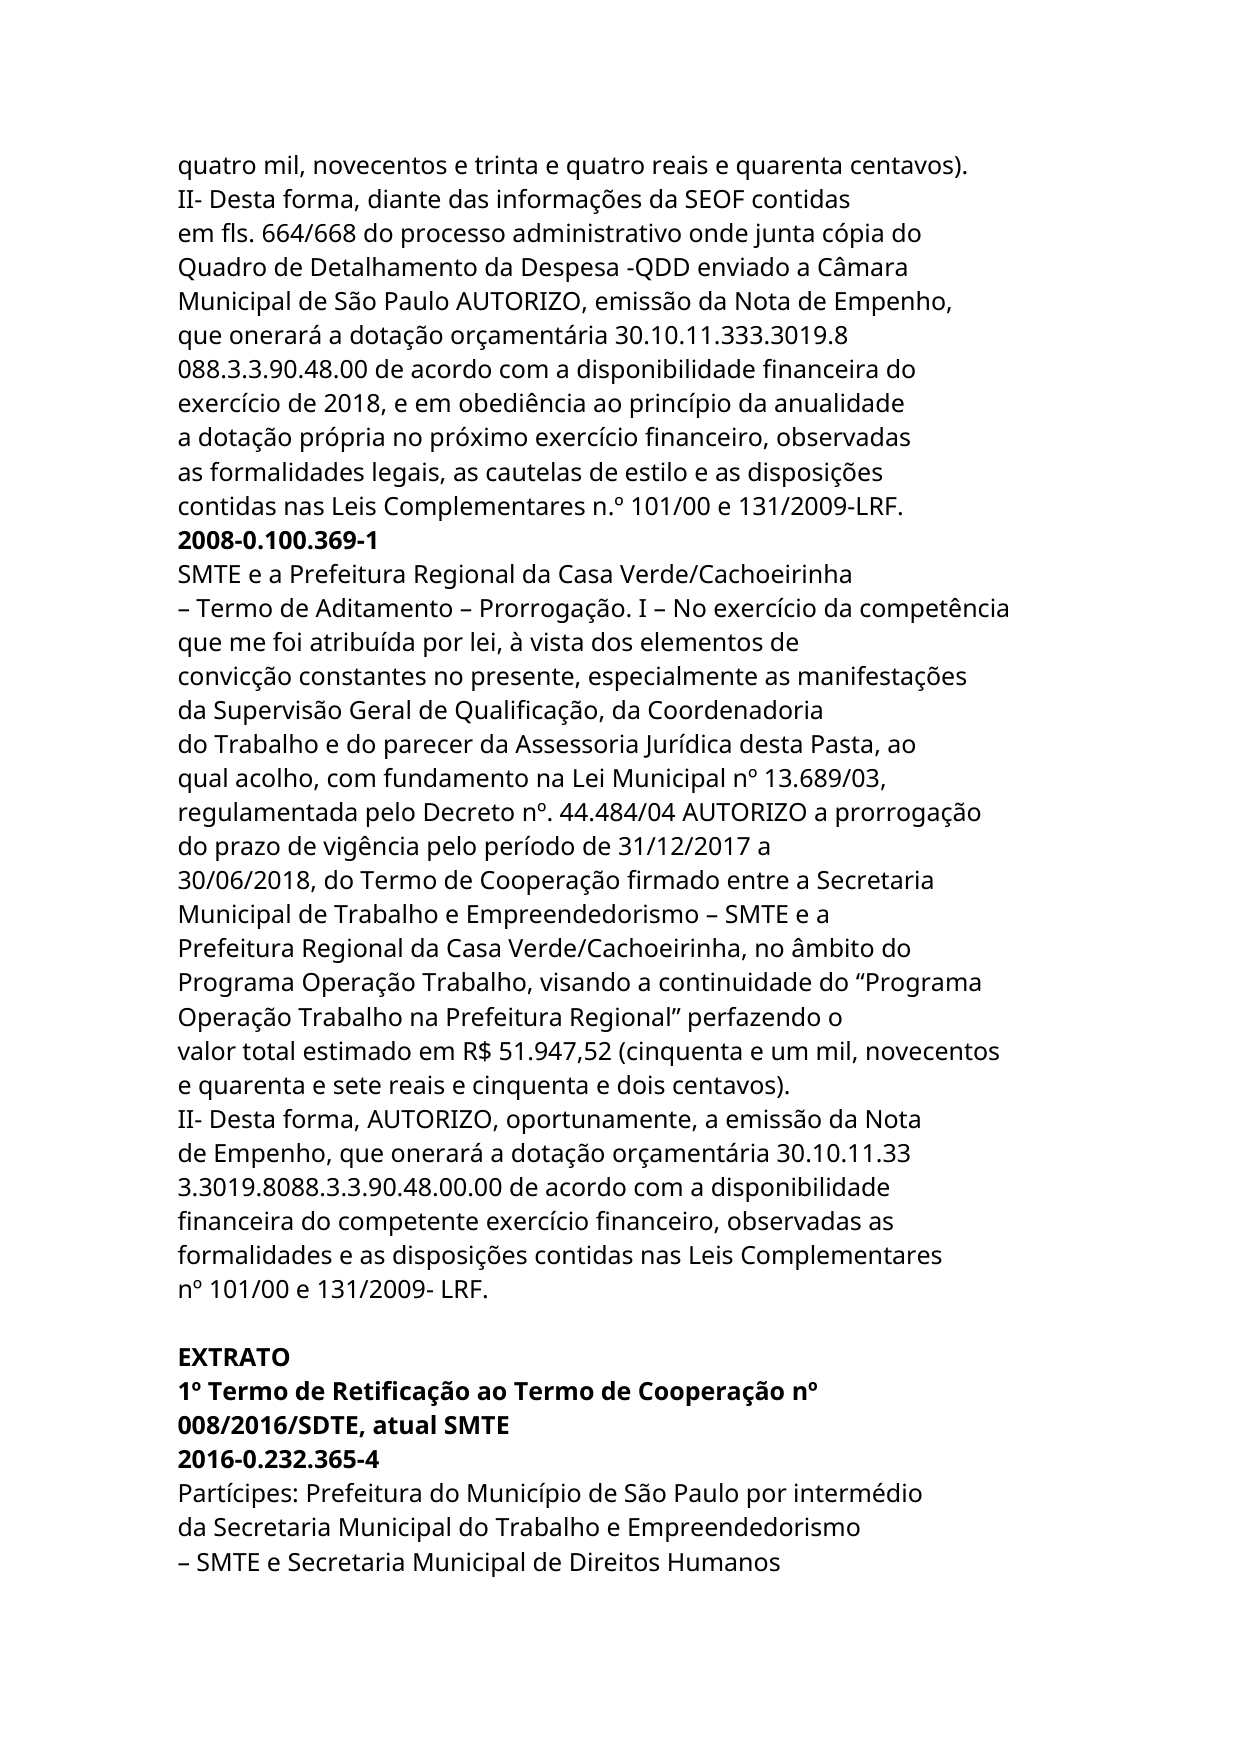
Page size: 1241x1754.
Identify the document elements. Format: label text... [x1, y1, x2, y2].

text 2016-0.232.365-4 [177, 1442, 1063, 1476]
text 1º Termo de Retificação ao Termo de Cooperação nº [177, 1374, 1063, 1408]
text Quadro de Detalhamento da Despesa -QDD enviado a Câmara [177, 250, 1063, 284]
text que me foi atribuída por lei, à vista dos elementos de [177, 624, 1063, 658]
text II- Desta forma, AUTORIZO, oportunamente, a emissão da Nota [177, 1101, 1063, 1135]
text Partícipes: Prefeitura do Município de São Paulo por intermédio [177, 1476, 1063, 1510]
text 3.3019.8088.3.3.90.48.00.00 de acordo com a disponibilidade [177, 1169, 1063, 1203]
text valor total estimado em R$ 51.947,52 (cinquenta e um mil, novecentos [177, 1033, 1063, 1067]
text da Supervisão Geral de Qualificação, da Coordenadoria [177, 693, 1063, 727]
text convicção constantes no presente, especialmente as manifestações [177, 658, 1063, 693]
text e quarenta e sete reais e cinquenta e dois centavos). [177, 1067, 1063, 1101]
text do Trabalho e do parecer da Assessoria Jurídica desta Pasta, ao [177, 727, 1063, 761]
text Prefeitura Regional da Casa Verde/Cachoeirinha, no âmbito do [177, 931, 1063, 965]
text 2008-0.100.369-1 [177, 522, 1063, 556]
text quatro mil, novecentos e trinta e quatro reais e quarenta centavos). [177, 148, 1063, 182]
text 008/2016/SDTE, atual SMTE [177, 1408, 1063, 1442]
text Operação Trabalho na Prefeitura Regional” perfazendo o [177, 999, 1063, 1033]
text EXTRATO [177, 1340, 1063, 1374]
text da Secretaria Municipal do Trabalho e Empreendedorismo [177, 1510, 1063, 1544]
text nº 101/00 e 131/2009- LRF. [177, 1272, 1063, 1306]
text em fls. 664/668 do processo administrativo onde junta cópia do [177, 216, 1063, 250]
text – SMTE e Secretaria Municipal de Direitos Humanos [177, 1544, 1063, 1578]
text SMTE e a Prefeitura Regional da Casa Verde/Cachoeirinha [177, 556, 1063, 590]
text 088.3.3.90.48.00 de acordo com a disponibilidade financeira do [177, 352, 1063, 386]
text contidas nas Leis Complementares n.º 101/00 e 131/2009-LRF. [177, 488, 1063, 522]
text as formalidades legais, as cautelas de estilo e as disposições [177, 454, 1063, 488]
text formalidades e as disposições contidas nas Leis Complementares [177, 1238, 1063, 1272]
text regulamentada pelo Decreto nº. 44.484/04 AUTORIZO a prorrogação [177, 795, 1063, 829]
text que onerará a dotação orçamentária 30.10.11.333.3019.8 [177, 318, 1063, 352]
text Programa Operação Trabalho, visando a continuidade do “Programa [177, 965, 1063, 999]
text Municipal de Trabalho e Empreendedorismo – SMTE e a [177, 897, 1063, 931]
text do prazo de vigência pelo período de 31/12/2017 a [177, 829, 1063, 863]
text financeira do competente exercício financeiro, observadas as [177, 1203, 1063, 1238]
text a dotação própria no próximo exercício financeiro, observadas [177, 420, 1063, 454]
text exercício de 2018, e em obediência ao princípio da anualidade [177, 386, 1063, 420]
text Municipal de São Paulo AUTORIZO, emissão da Nota de Empenho, [177, 284, 1063, 318]
text – Termo de Aditamento – Prorrogação. I – No exercício da competência [177, 590, 1063, 624]
text II- Desta forma, diante das informações da SEOF contidas [177, 182, 1063, 216]
text 30/06/2018, do Termo de Cooperação firmado entre a Secretaria [177, 863, 1063, 897]
text de Empenho, que onerará a dotação orçamentária 30.10.11.33 [177, 1135, 1063, 1169]
text qual acolho, com fundamento na Lei Municipal nº 13.689/03, [177, 761, 1063, 795]
